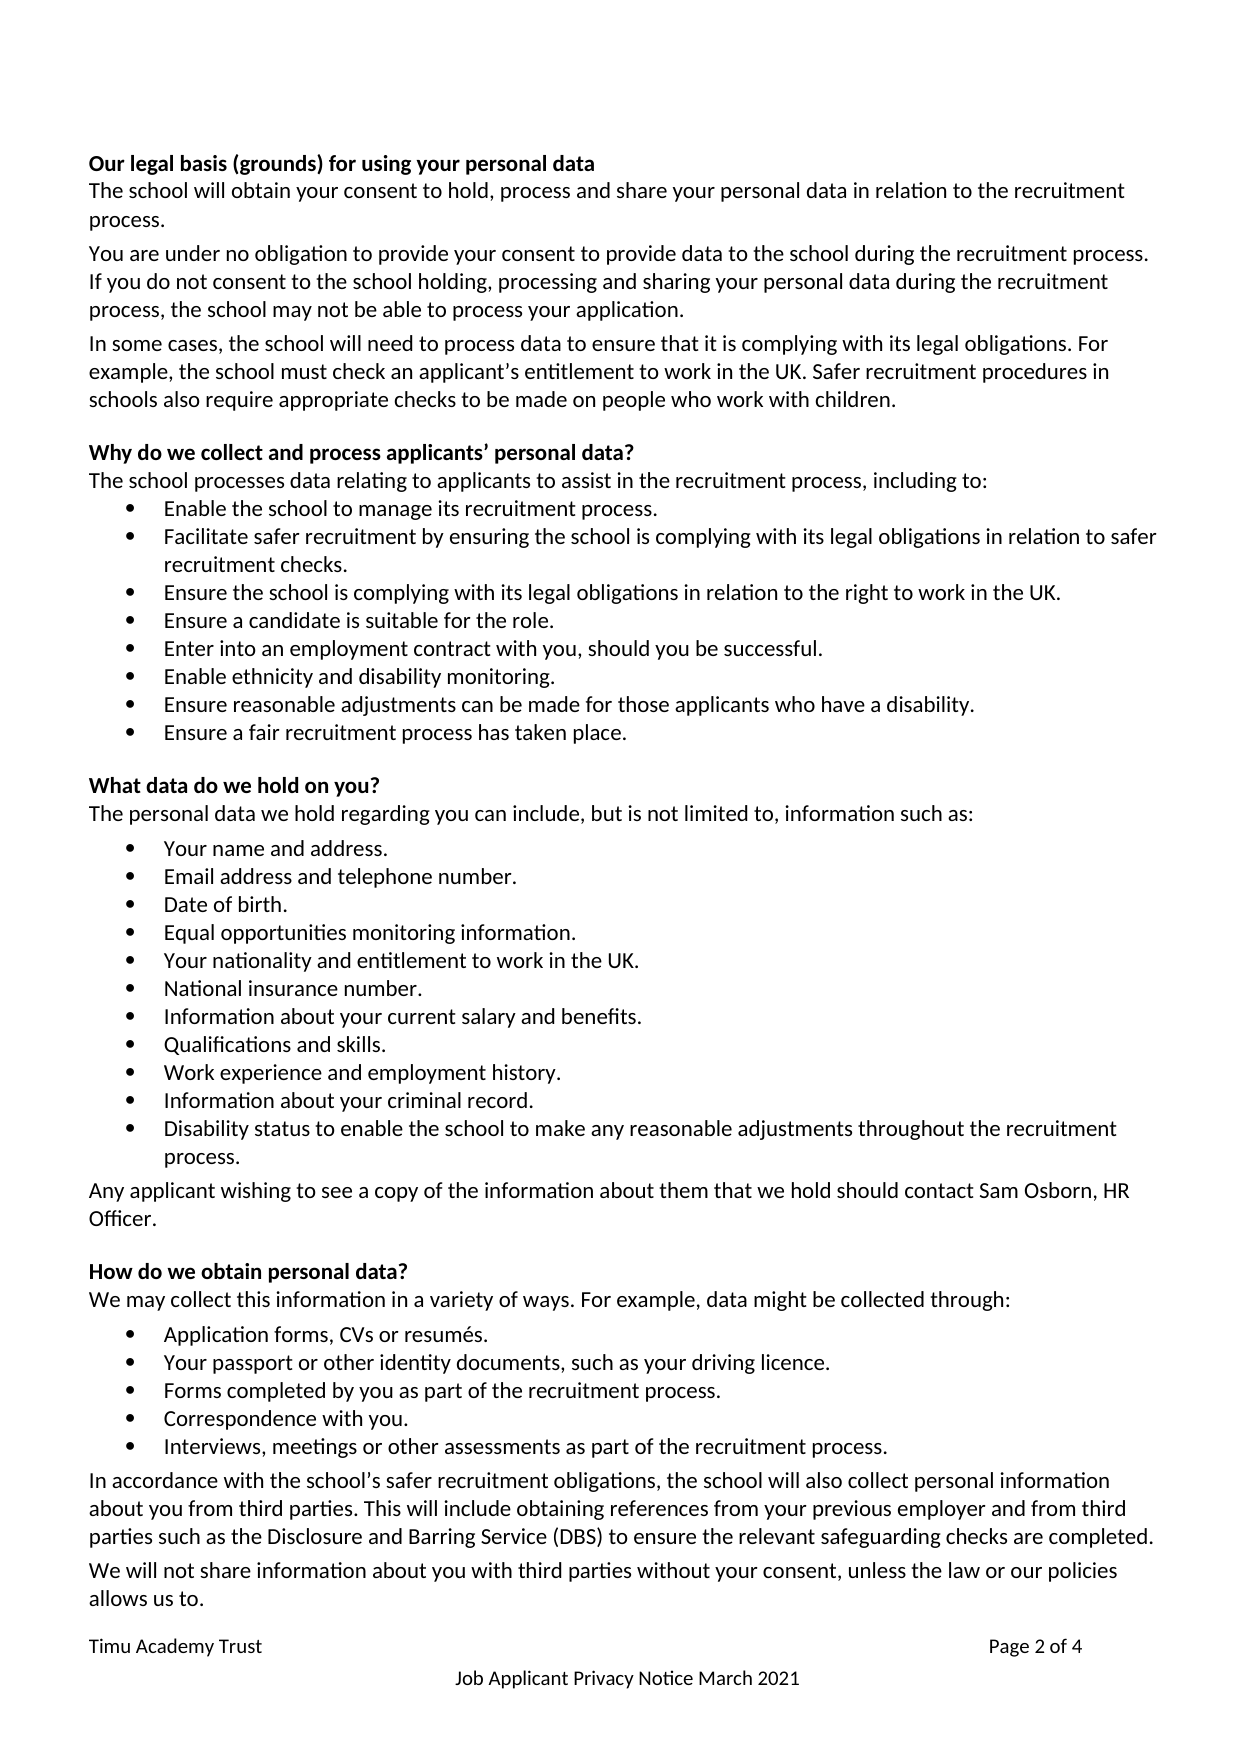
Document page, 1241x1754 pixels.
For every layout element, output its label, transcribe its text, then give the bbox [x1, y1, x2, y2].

text Any applicant wishing to see a copy of the information about them that we hold should contact Sam Osborn, HR Officer. [89, 1176, 1167, 1232]
list Enable the school to manage its recruitment process. [126, 494, 1167, 522]
list Your passport or other identity documents, such as your driving licence. [126, 1348, 1167, 1376]
list Ensure a fair recruitment process has taken place. [126, 718, 1167, 747]
subtitle What data do we hold on you? [89, 772, 1167, 799]
list Ensure the school is complying with its legal obligations in relation to the right to work in the UK. [126, 578, 1167, 606]
list Enable ethnicity and disability monitoring. [126, 662, 1167, 691]
list Information about your current salary and benefits. [126, 1002, 1167, 1030]
list Equal opportunities monitoring information. [126, 918, 1167, 946]
list Ensure reasonable adjustments can be made for those applicants who have a disability. [126, 691, 1167, 718]
list Enter into an employment contract with you, should you be successful. [126, 634, 1167, 662]
list Your name and address. [126, 834, 1167, 862]
list Your nationality and entitlement to work in the UK. [126, 946, 1167, 974]
list Facilitate safer recruitment by ensuring the school is complying with its legal obligations in relation to safer recruitment checks. [126, 522, 1167, 578]
list Forms completed by you as part of the recruitment process. [126, 1376, 1167, 1404]
subtitle How do we obtain personal data? [89, 1257, 1167, 1285]
list Application forms, CVs or resumés. [126, 1320, 1167, 1348]
subtitle Our legal basis (grounds) for using your personal data [89, 149, 1167, 177]
list Information about your criminal record. [126, 1086, 1167, 1114]
subtitle Why do we collect and process applicants’ personal data? [89, 438, 1167, 466]
list Disability status to enable the school to make any reasonable adjustments throughout the recruitment process. [126, 1114, 1167, 1170]
text We will not share information about you with third parties without your consent, unless the law or our policies allows us to. [89, 1556, 1167, 1612]
text The personal data we hold regarding you can include, but is not limited to, information such as: [89, 799, 1167, 828]
text We may collect this information in a variety of ways. For example, data might be collected through: [89, 1285, 1167, 1313]
text The school will obtain your consent to hold, process and share your personal data in relation to the recruitment process. [89, 177, 1167, 233]
list Qualifications and skills. [126, 1030, 1167, 1058]
text In some cases, the school will need to process data to ensure that it is complying with its legal obligations. For example, the school must check an applicant’s entitlement to work in the UK. Safer recruitment procedures in schools also require appropriate checks to be made on people who work with children. [89, 329, 1167, 413]
list Work experience and employment history. [126, 1058, 1167, 1086]
text You are under no obligation to provide your consent to provide data to the school during the recruitment process. If you do not consent to the school holding, processing and sharing your personal data during the recruitment process, the school may not be able to process your application. [89, 239, 1167, 323]
list Date of birth. [126, 890, 1167, 918]
subtitle The school processes data relating to applicants to assist in the recruitment process, including to: [89, 466, 1167, 494]
text In accordance with the school’s safer recruitment obligations, the school will also collect personal information about you from third parties. This will include obtaining references from your previous employer and from third parties such as the Disclosure and Barring Service (DBS) to ensure the relevant safeguarding checks are completed. [89, 1466, 1167, 1550]
list Ensure a candidate is suitable for the role. [126, 606, 1167, 634]
list Email address and telephone number. [126, 862, 1167, 890]
list Correspondence with you. [126, 1404, 1167, 1432]
list Interviews, meetings or other assessments as part of the recruitment process. [126, 1432, 1167, 1460]
list National insurance number. [126, 974, 1167, 1002]
